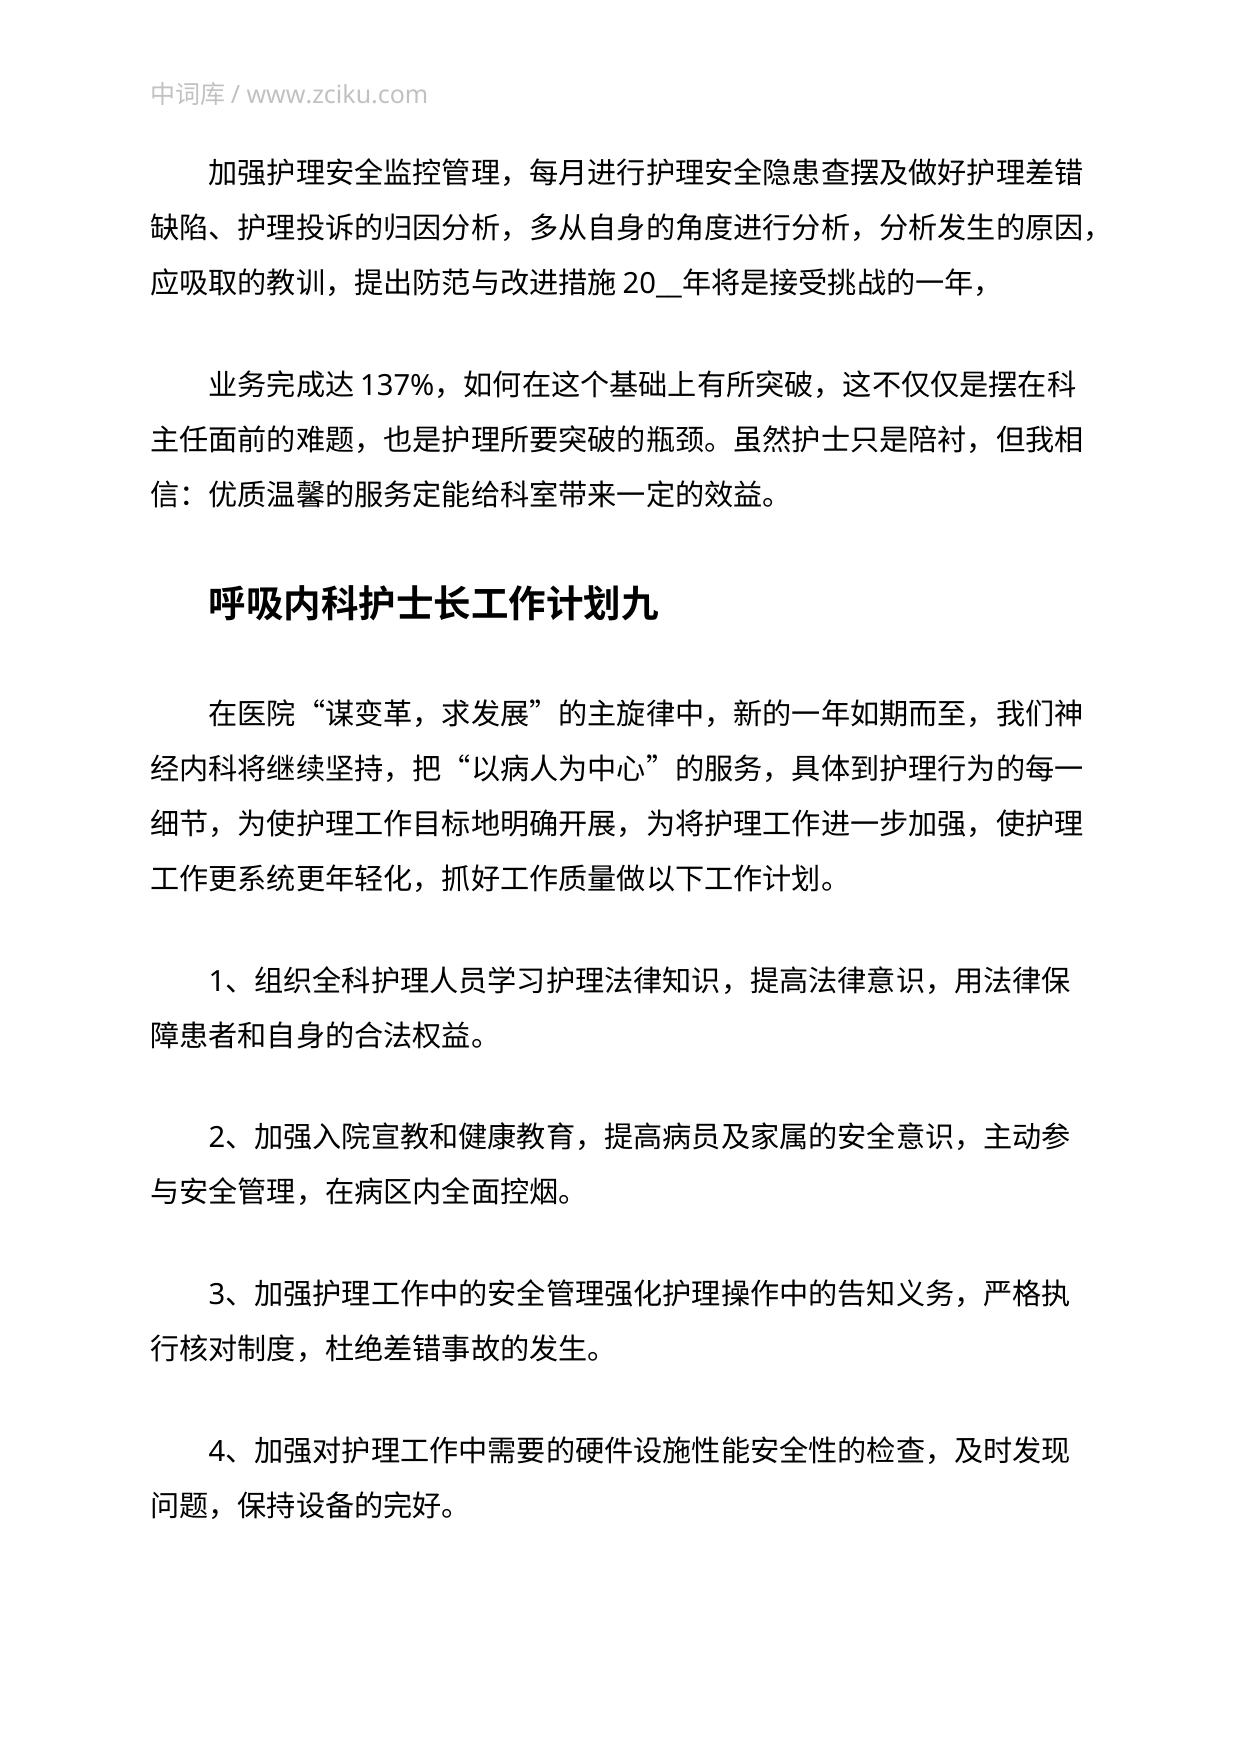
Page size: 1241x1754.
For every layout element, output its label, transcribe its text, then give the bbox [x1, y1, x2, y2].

text 3、加强护理工作中的安全管理强化护理操作中的告知义务，严格执行核对制度，杜绝差错事故的发生。 [150, 1271, 1090, 1368]
text 业务完成达137%，如何在这个基础上有所突破，这不仅仅是摆在科主任面前的难题，也是护理所要突破的瓶颈。虽然护士只是陪衬，但我相信：优质温馨的服务定能给科室带来一定的效益。 [150, 362, 1090, 514]
text 4、加强对护理工作中需要的硬件设施性能安全性的检查，及时发现问题，保持设备的完好。 [150, 1428, 1090, 1525]
text 1、组织全科护理人员学习护理法律知识，提高法律意识，用法律保障患者和自身的合法权益。 [150, 957, 1090, 1054]
text 在医院“谋变革，求发展”的主旋律中，新的一年如期而至，我们神经内科将继续坚持，把“以病人为中心”的服务，具体到护理行为的每一细节，为使护理工作目标地明确开展，为将护理工作进一步加强，使护理工作更系统更年轻化，抓好工作质量做以下工作计划。 [150, 691, 1090, 898]
text 加强护理安全监控管理，每月进行护理安全隐患查摆及做好护理差错缺陷、护理投诉的归因分析，多从自身的角度进行分析，分析发生的原因，应吸取的教训，提出防范与改进措施20__年将是接受挑战的一年， [150, 150, 1090, 302]
text 呼吸内科护士长工作计划九 [150, 573, 1090, 628]
text 2、加强入院宣教和健康教育，提高病员及家属的安全意识，主动参与安全管理，在病区内全面控烟。 [150, 1114, 1090, 1211]
